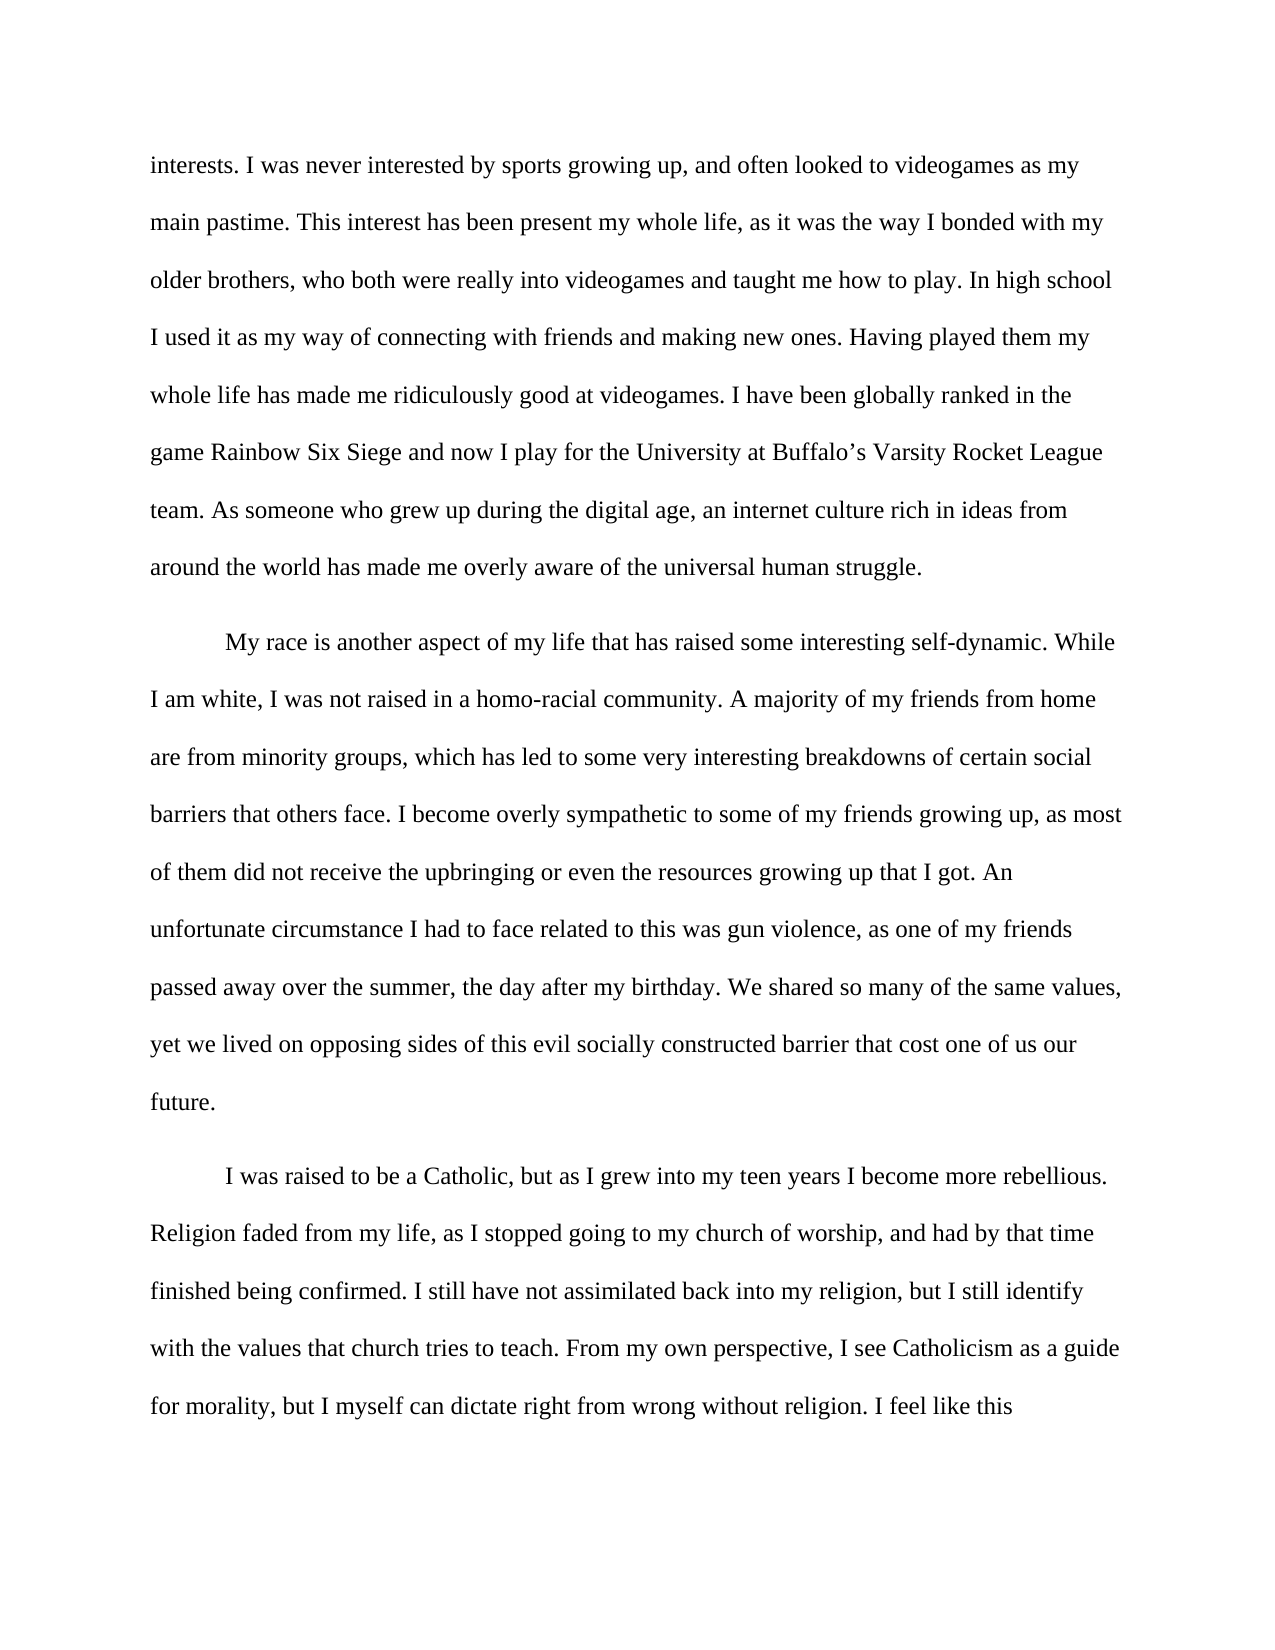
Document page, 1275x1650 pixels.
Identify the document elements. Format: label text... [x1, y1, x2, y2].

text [150, 1161, 1125, 1419]
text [150, 150, 1125, 581]
text My race is another aspect of my life that has raised some interesting self-dynamic. While I am white, I was not raised in a homo-racial community. A majority of my friends from home are from minority groups, which has led to some very interesting breakdowns of certain social barriers that others face. I become overly sympathetic to some of my friends growing up, as most of them did not receive the upbringing or even the resources growing up that I got. An unfortunate circumstance I had to face related to this was gun violence, as one of my friends passed away over the summer, the day after my birthday. We shared so many of the same values, yet we lived on opposing sides of this evil socially constructed barrier that cost one of us our future. [150, 627, 1125, 1115]
